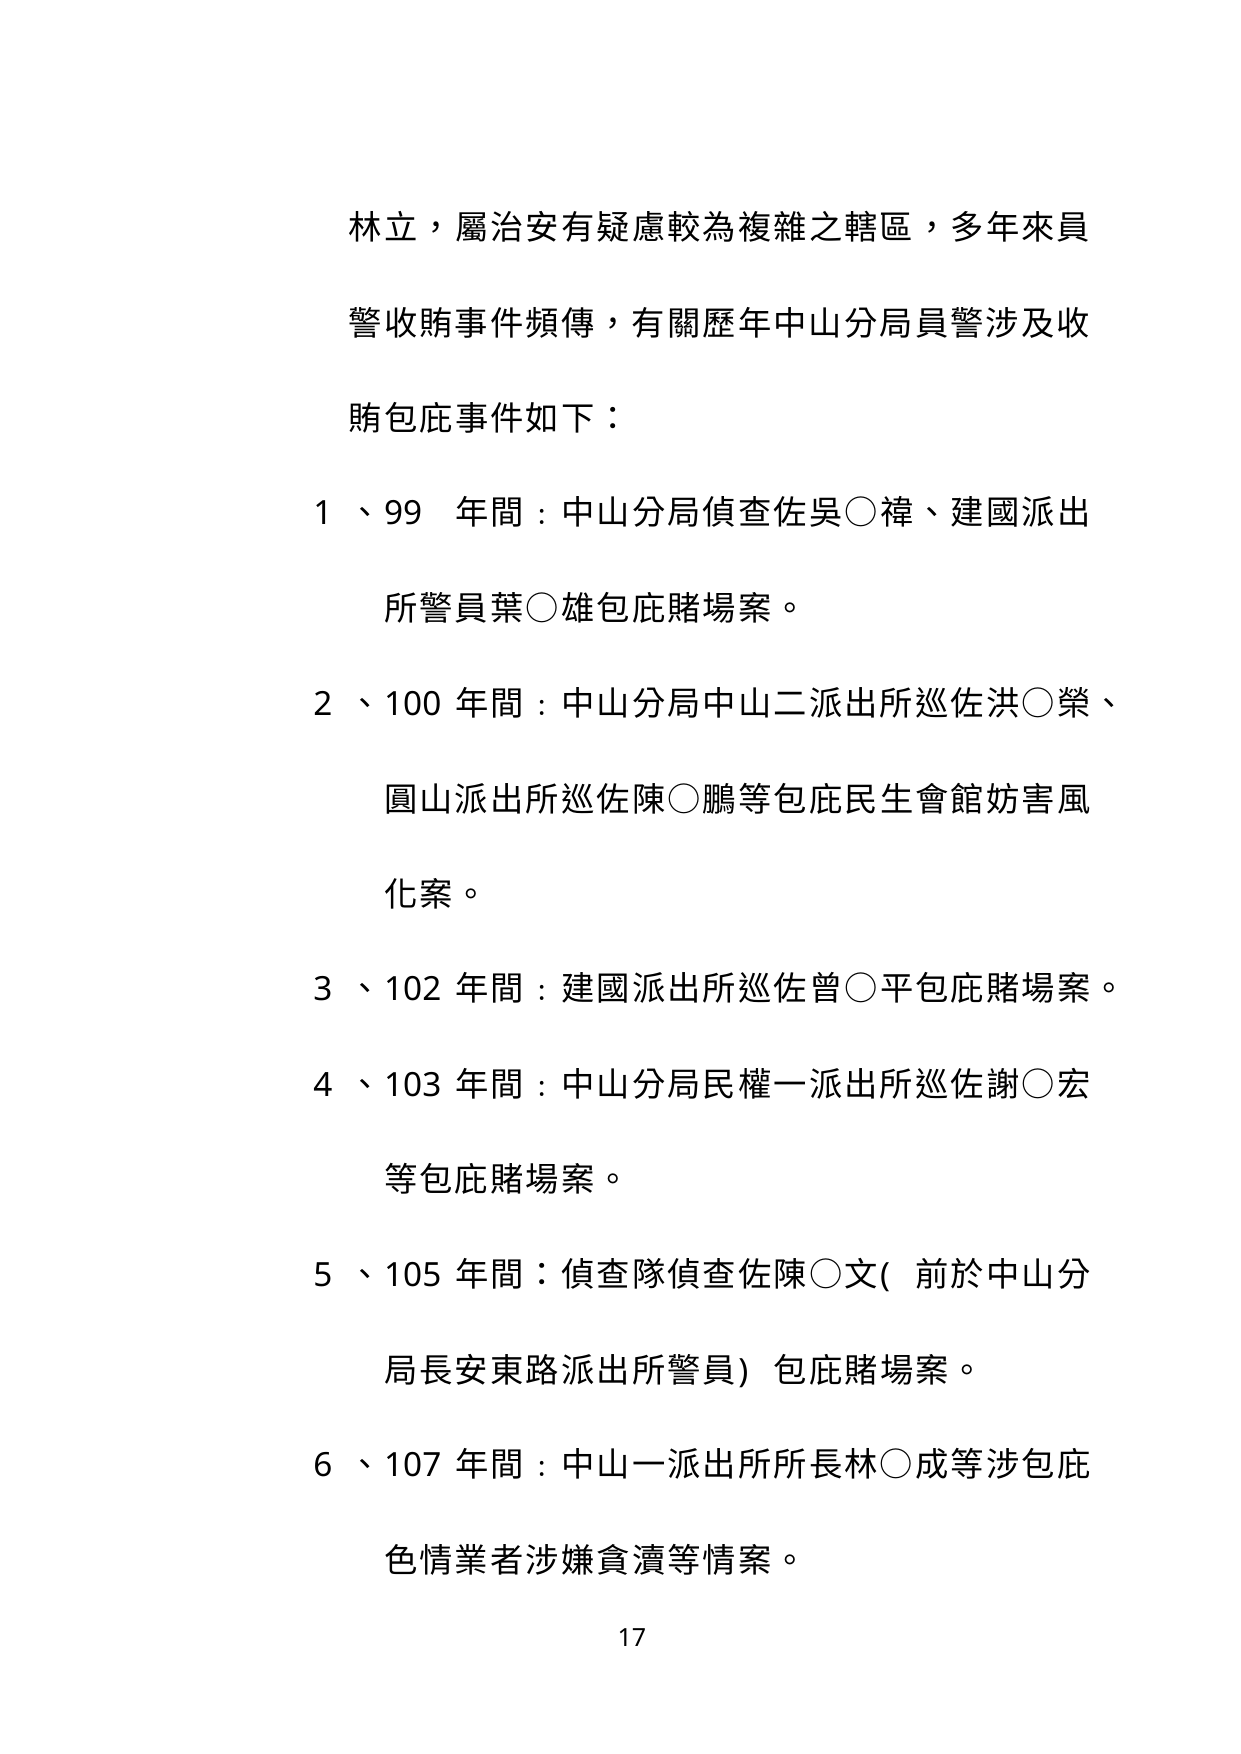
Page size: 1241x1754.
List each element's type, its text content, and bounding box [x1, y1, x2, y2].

subtitle 惟查，臺北市政府警察局中山分局轄區色情行業林立，屬治安有疑慮較為複雜之轄區，多年來員警收賄事件頻傳，有關歷年中山分局員警涉及收賄包庇事件如下： [242, 178, 1092, 463]
subtitle 105年間：偵查隊偵查佐陳○文(前於中山分局長安東路派出所警員)包庇賭場案。 [296, 1225, 1092, 1415]
subtitle 107年間﹕中山一派出所所長林○成等涉包庇色情業者涉嫌貪瀆等情案。 [296, 1415, 1092, 1606]
subtitle 99年間﹕中山分局偵查佐吳○禕、建國派出所警員葉○雄包庇賭場案。 [296, 463, 1092, 654]
subtitle 100年間﹕中山分局中山二派出所巡佐洪○榮、圓山派出所巡佐陳○鵬等包庇民生會館妨害風化案。 [296, 654, 1092, 939]
subtitle 103年間﹕中山分局民權一派出所巡佐謝○宏等包庇賭場案。 [296, 1034, 1092, 1225]
subtitle 102年間﹕建國派出所巡佐曾○平包庇賭場案。 [296, 939, 1092, 1034]
